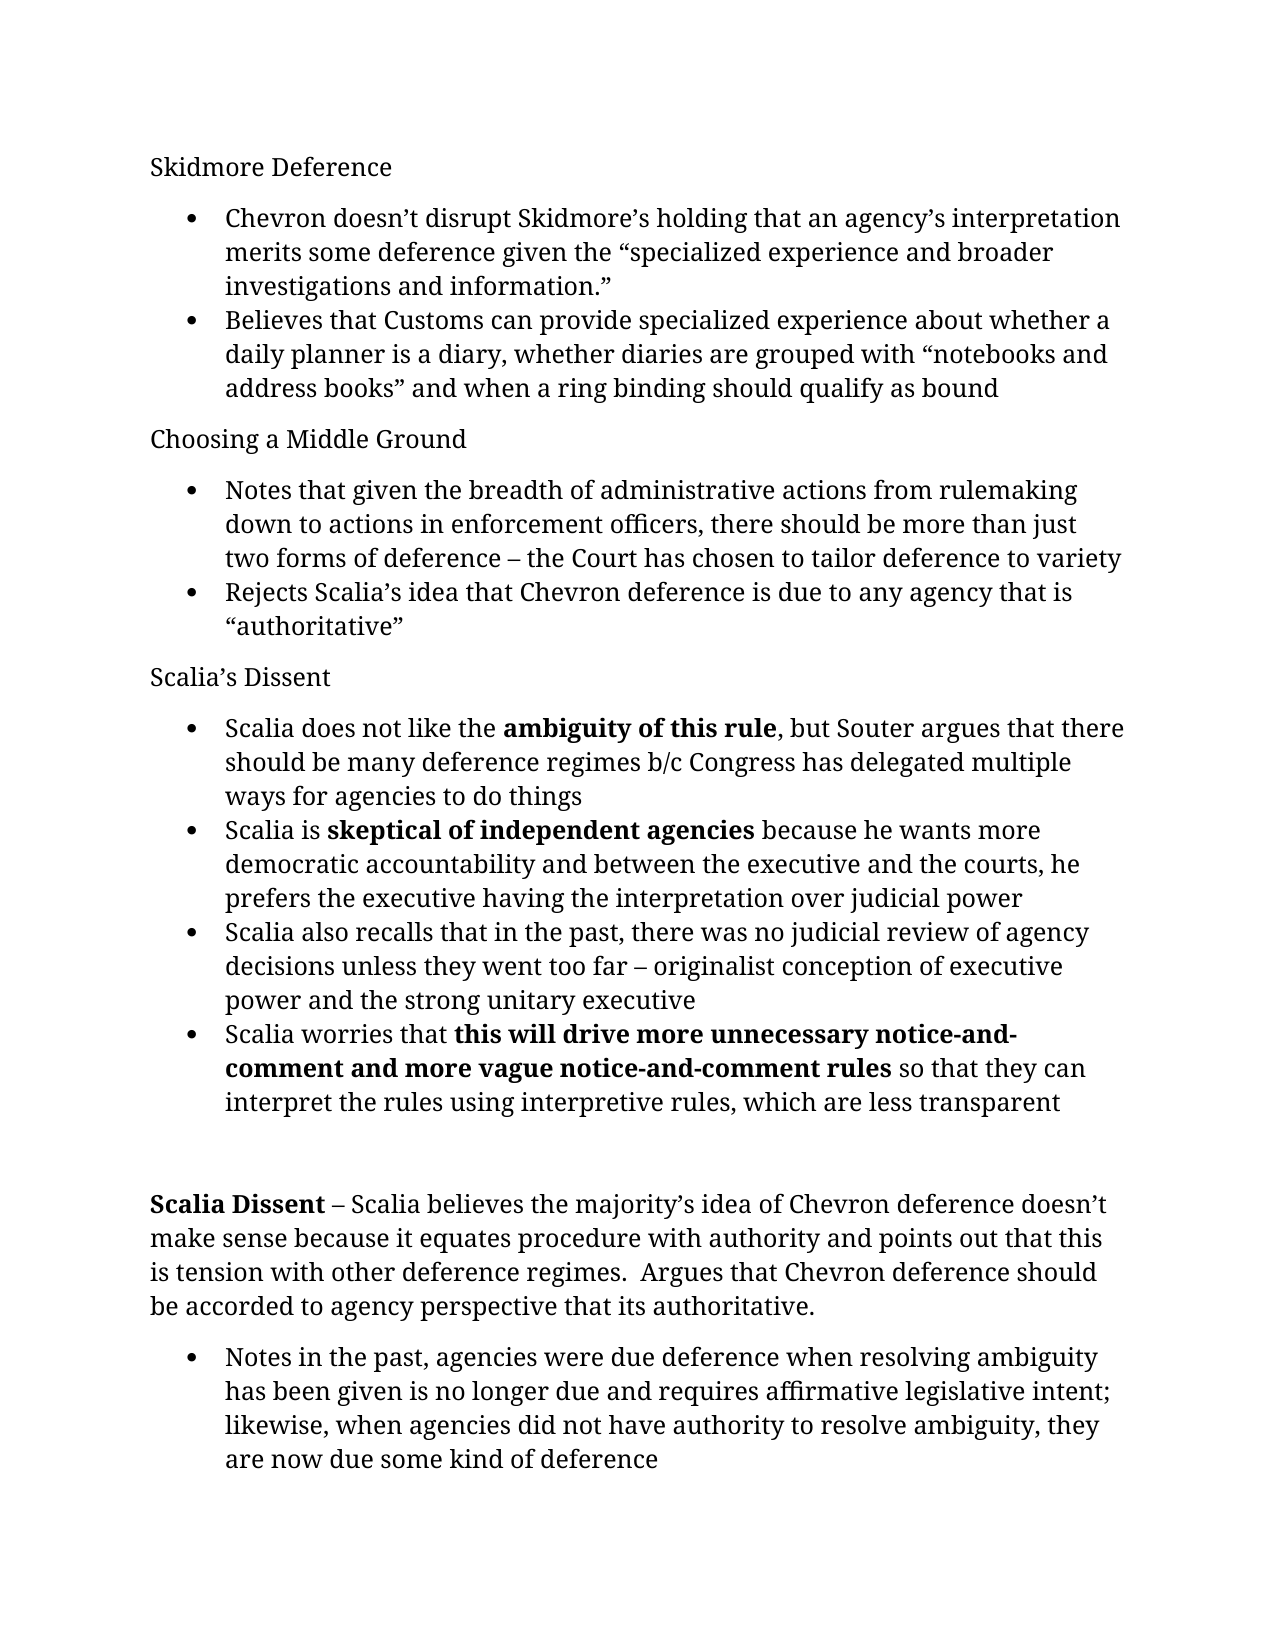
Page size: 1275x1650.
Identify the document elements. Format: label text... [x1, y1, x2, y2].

text Scalia Dissent – Scalia believes the majority’s idea of Chevron deference doesn’t make sense because it equates procedure with authority and points out that this is tension with other deference regimes. Argues that Chevron deference should be accorded to agency perspective that its authoritative. [150, 1186, 1125, 1323]
list Rejects Scalia’s idea that Chevron deference is due to any agency that is “authoritative” [187, 575, 1125, 643]
list Scalia is skeptical of independent agencies because he wants more democratic accountability and between the executive and the courts, he prefers the executive having the interpretation over judicial power [187, 812, 1125, 914]
list Scalia also recalls that in the past, there was no judicial review of agency decisions unless they went too far – originalist conception of executive power and the strong unitary executive [187, 914, 1125, 1017]
text Skidmore Deference [150, 150, 1125, 184]
list Chevron doesn’t disrupt Skidmore’s holding that an agency’s interpretation merits some deference given the “specialized experience and broader investigations and information.” [187, 201, 1125, 303]
text Scalia’s Dissent [150, 659, 1125, 693]
list Scalia does not like the ambiguity of this rule, but Souter argues that there should be many deference regimes b/c Congress has delegated multiple ways for agencies to do things [187, 710, 1125, 812]
list Notes in the past, agencies were due deference when resolving ambiguity has been given is no longer due and requires affirmative legislative intent; likewise, when agencies did not have authority to resolve ambiguity, they are now due some kind of deference [187, 1339, 1125, 1476]
list Believes that Customs can provide specialized experience about whether a daily planner is a diary, whether diaries are grouped with “notebooks and address books” and when a ring binding should qualify as bound [187, 303, 1125, 405]
list Scalia worries that this will drive more unnecessary notice-and-comment and more vague notice-and-comment rules so that they can interpret the rules using interpretive rules, which are less transparent [187, 1017, 1125, 1119]
text Choosing a Middle Ground [150, 422, 1125, 456]
list Notes that given the breadth of administrative actions from rulemaking down to actions in enforcement officers, there should be more than just two forms of deference – the Court has chosen to tailor deference to variety [187, 472, 1125, 575]
